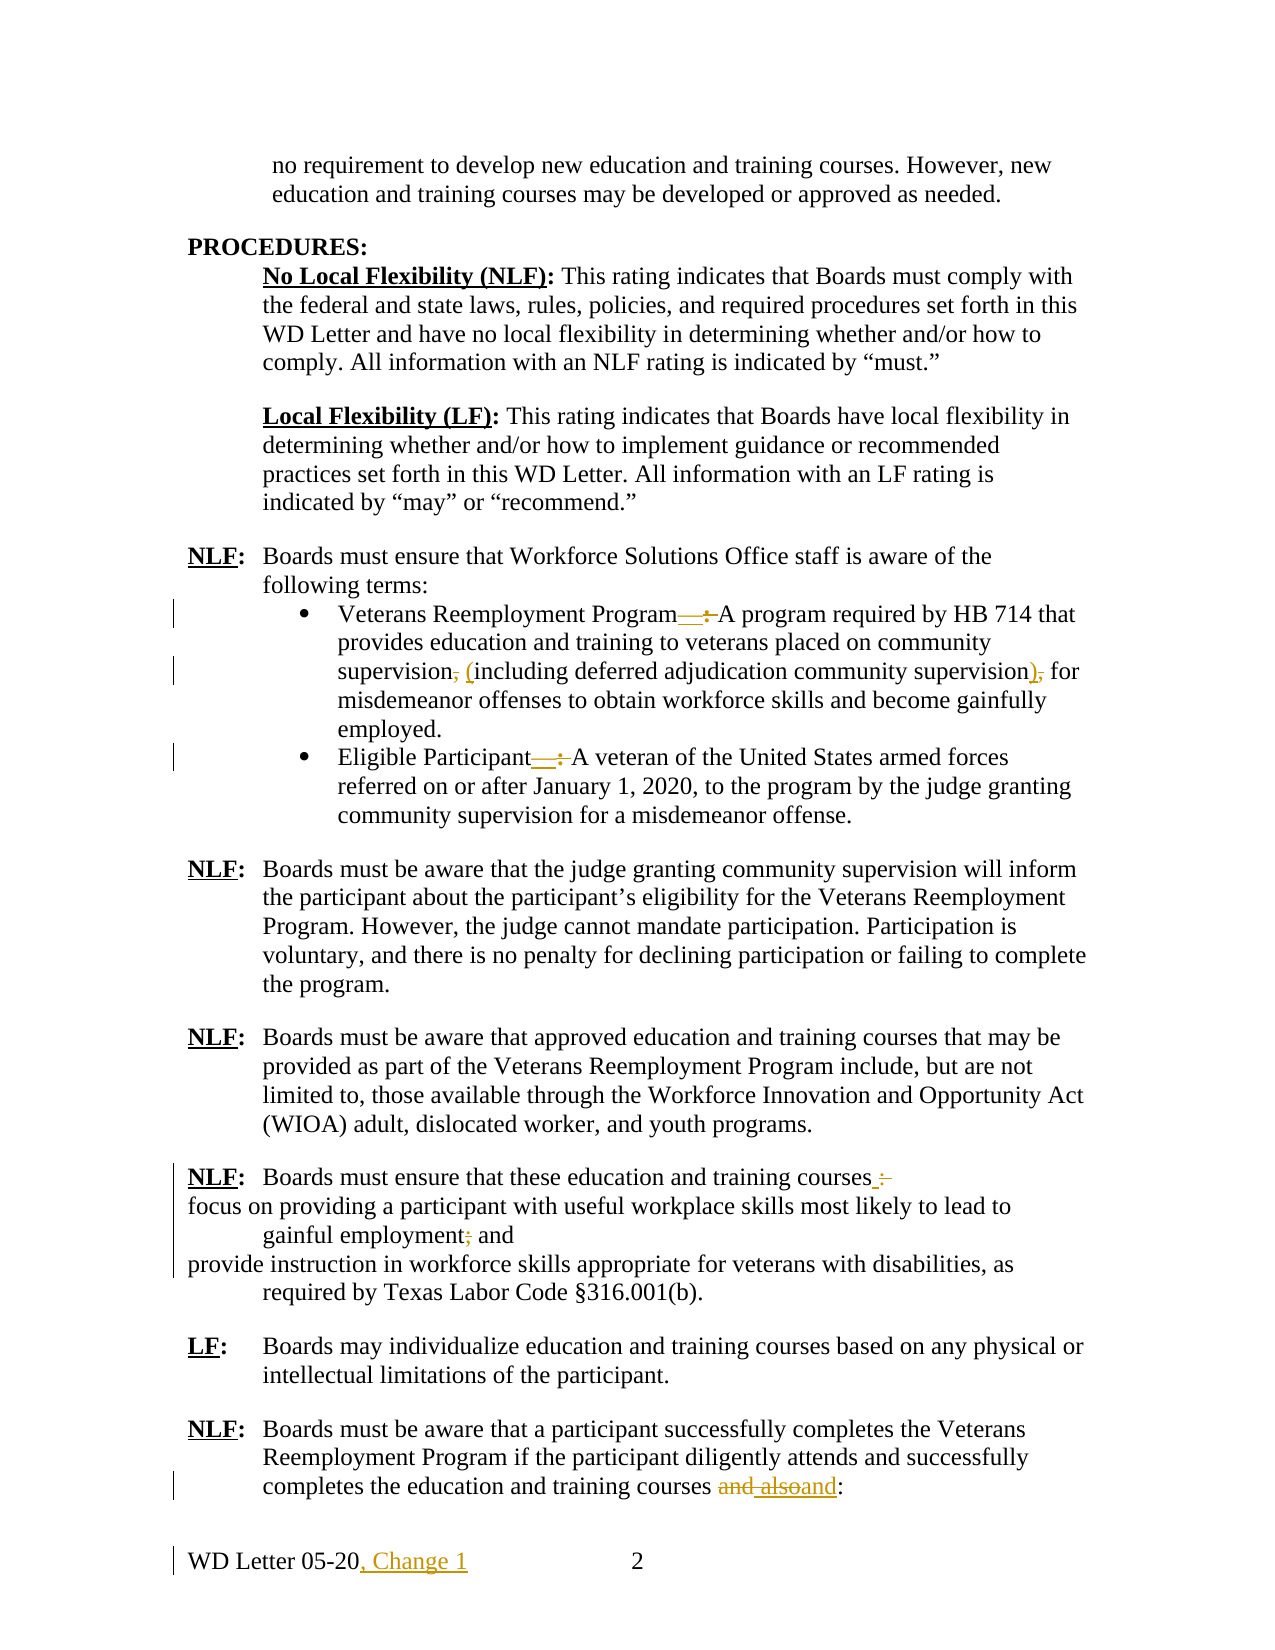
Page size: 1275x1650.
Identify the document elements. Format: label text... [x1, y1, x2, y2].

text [272, 150, 1087, 207]
list Eligible ParticipantA veteran of the United States armed forces referred on or after January 1, 2020, to the program by the judge granting community supervision for a misdemeanor offense. [300, 742, 1087, 829]
text NLF: Boards must ensure that Workforce Solutions Office staff is aware of the following terms: [187, 541, 1087, 599]
text provide instruction in workforce skills appropriate for veterans with disabilities, as required by Texas Labor Code §316.001(b). [187, 1249, 1087, 1306]
text NLF: Boards must be aware that the judge granting community supervision will inform the participant about the participant’s eligibility for the Veterans Reemployment Program. However, the judge cannot mandate participation. Participation is voluntary, and there is no penalty for declining participation or failing to complete the program. [187, 854, 1087, 997]
text NLF: Boards must ensure that these education and training courses [187, 1162, 1087, 1191]
text PROCEDURES: [187, 232, 1087, 261]
text LF: Boards may individualize education and training courses based on any physical or intellectual limitations of the participant. [187, 1331, 1087, 1389]
text NLF: Boards must be aware that approved education and training courses that may be provided as part of the Veterans Reemployment Program include, but are not limited to, those available through the Workforce Innovation and Opportunity Act (WIOA) adult, dislocated worker, and youth programs. [187, 1022, 1087, 1137]
text Local Flexibility (LF): This rating indicates that Boards have local flexibility in determining whether and/or how to implement guidance or recommended practices set forth in this WD Letter. All information with an LF rating is indicated by “may” or “recommend.” [262, 401, 1087, 516]
text No Local Flexibility (NLF): This rating indicates that Boards must comply with the federal and state laws, rules, policies, and required procedures set forth in this WD Letter and have no local flexibility in determining whether and/or how to comply. All information with an NLF rating is indicated by “must.” [262, 261, 1087, 376]
list Veterans Reemployment ProgramA program required by HB 714 that provides education and training to veterans placed on community supervision including deferred adjudication community supervision for misdemeanor offenses to obtain workforce skills and become gainfully employed. [300, 599, 1087, 742]
text focus on providing a participant with useful workplace skills most likely to lead to gainful employment and [187, 1191, 1087, 1249]
text NLF: Boards must be aware that a participant successfully completes the Veterans Reemployment Program if the participant diligently attends and successfully completes the education and training courses : [187, 1414, 1087, 1500]
